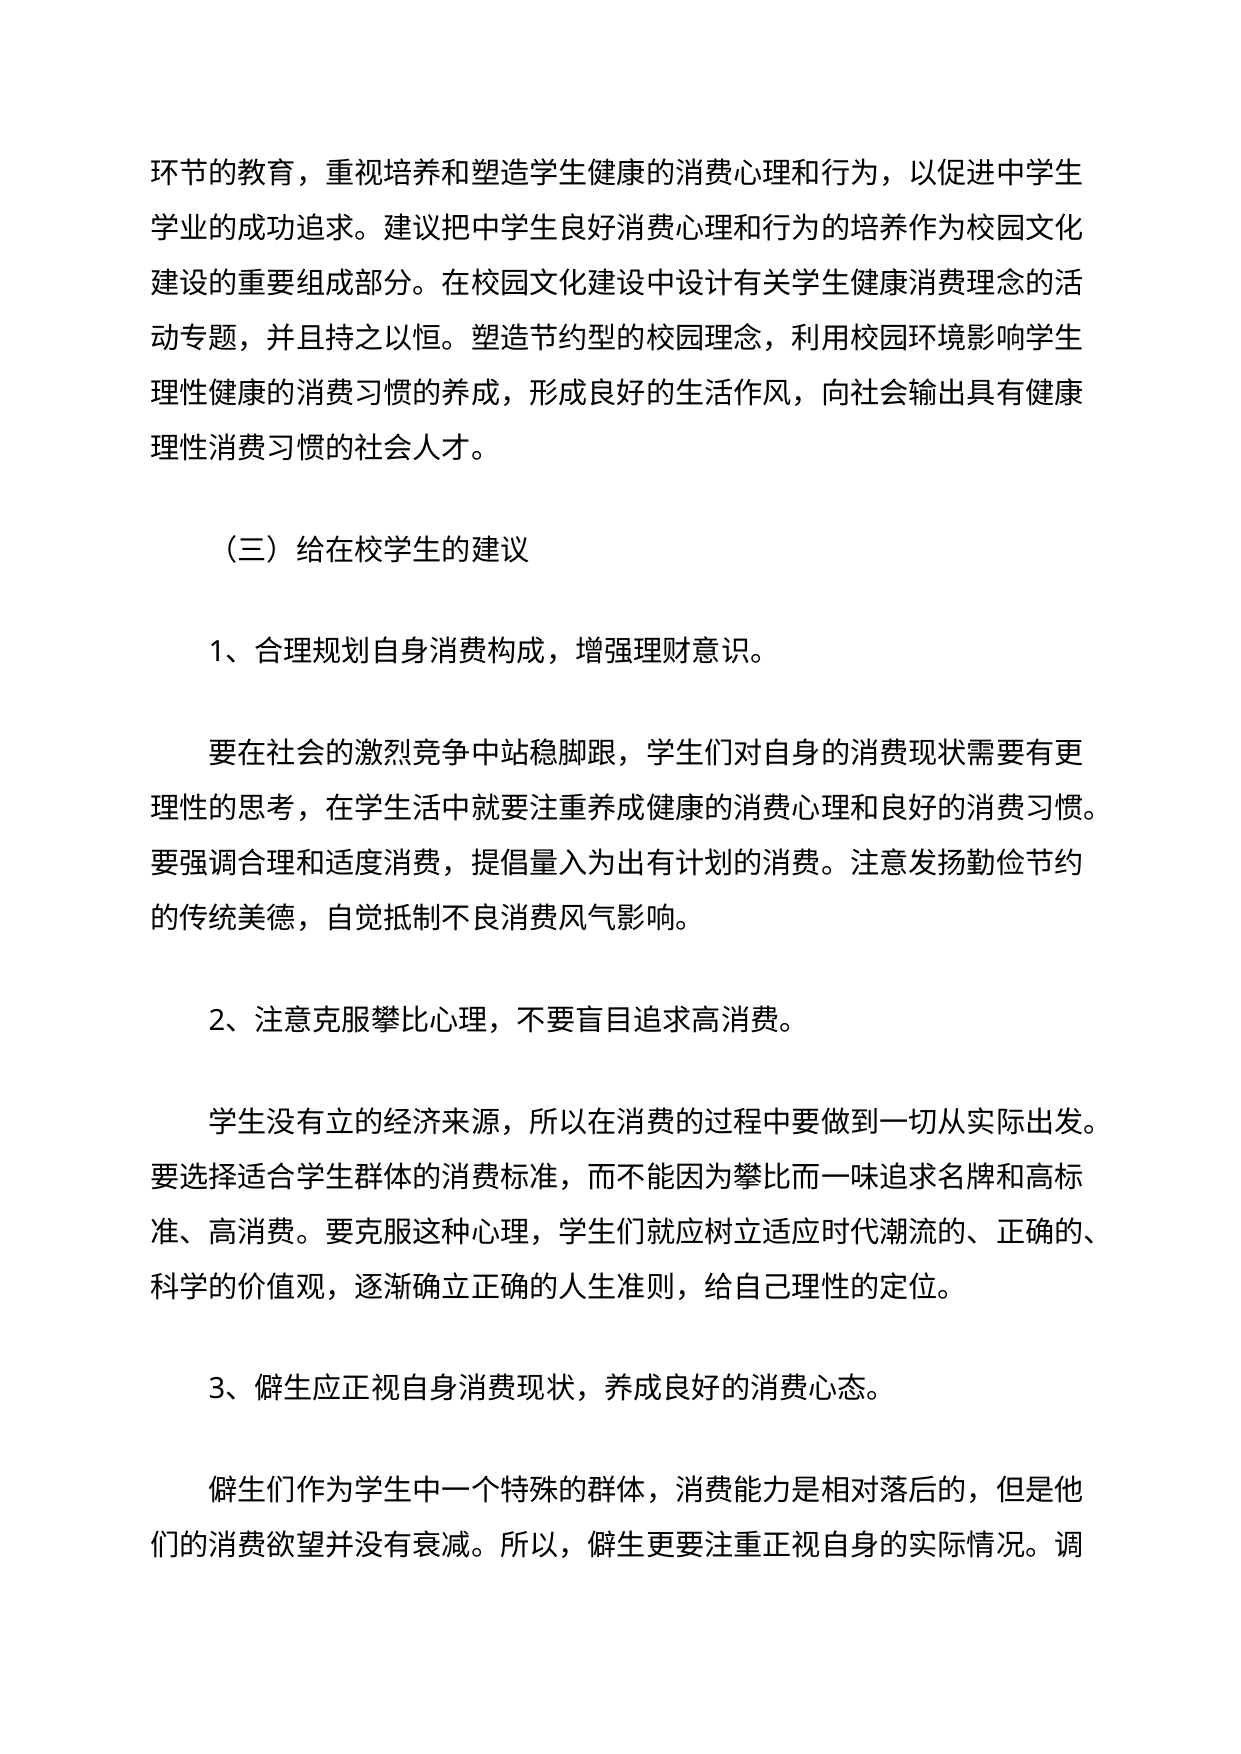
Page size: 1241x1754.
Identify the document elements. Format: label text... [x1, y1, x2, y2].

text 1、合理规划自身消费构成，增强理财意识。 [150, 628, 1090, 670]
text 3、僻生应正视自身消费现状，养成良好的消费心态。 [150, 1365, 1090, 1407]
text 学生没有立的经济来源，所以在消费的过程中要做到一切从实际出发。要选择适合学生群体的消费标准，而不能因为攀比而一味追求名牌和高标准、高消费。要克服这种心理，学生们就应树立适应时代潮流的、正确的、科学的价值观，逐渐确立正确的人生准则，给自己理性的定位。 [150, 1098, 1090, 1305]
text 要在社会的激烈竞争中站稳脚跟，学生们对自身的消费现状需要有更理性的思考，在学生活中就要注重养成健康的消费心理和良好的消费习惯。要强调合理和适度消费，提倡量入为出有计划的消费。注意发扬勤俭节约的传统美德，自觉抵制不良消费风气影响。 [150, 730, 1090, 937]
text （三）给在校学生的建议 [150, 526, 1090, 568]
text 2、注意克服攀比心理，不要盲目追求高消费。 [150, 996, 1090, 1039]
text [150, 150, 1090, 467]
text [150, 1467, 1090, 1564]
